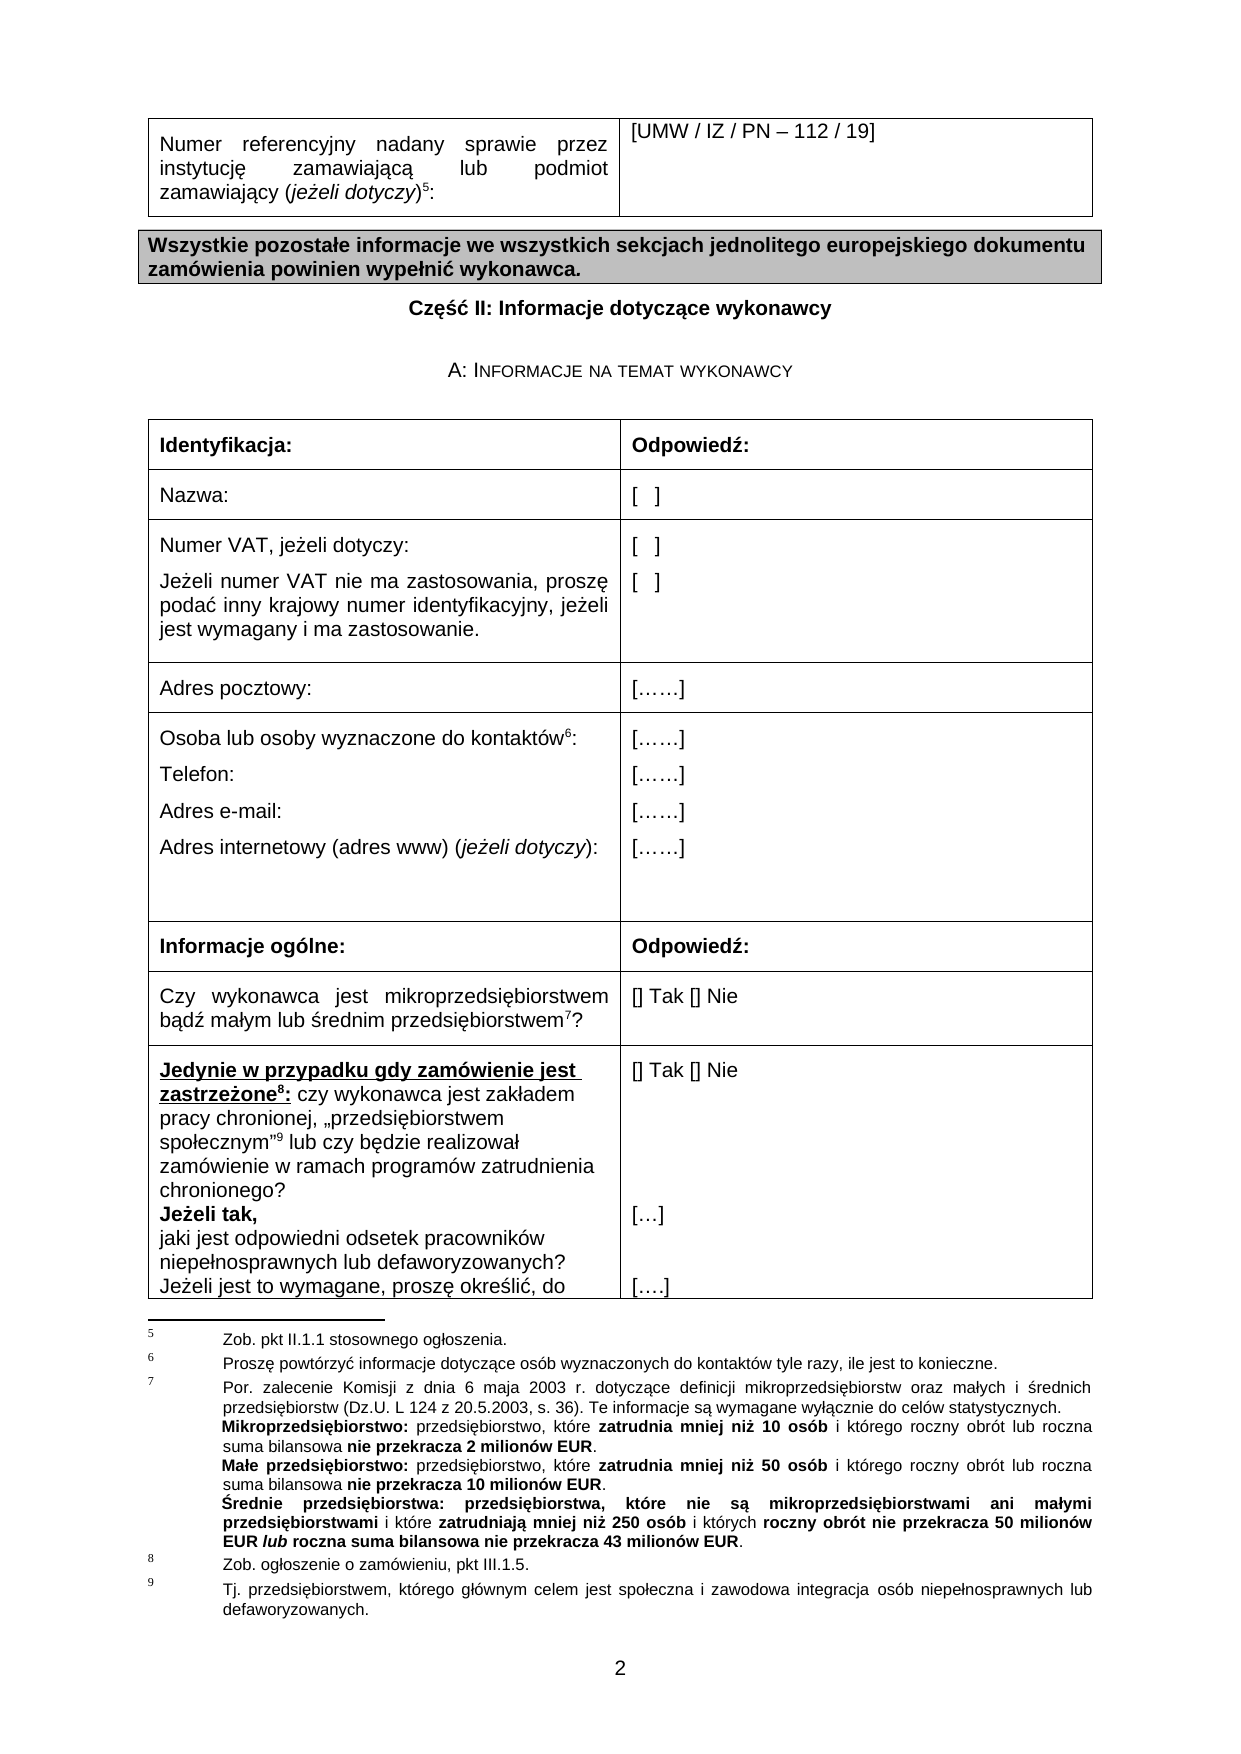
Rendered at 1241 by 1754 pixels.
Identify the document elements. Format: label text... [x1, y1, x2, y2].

table_cell Odpowiedź: [621, 922, 1092, 971]
table_header Identyfikacja: [149, 420, 620, 469]
table_cell Nazwa: [149, 470, 620, 519]
title A: Informacje na temat wykonawcy [148, 358, 1093, 382]
table_cell [UMW / IZ / PN – 112 / 19] [620, 119, 1092, 216]
table_cell [……] [……] [……] [……] [621, 713, 1092, 921]
table_cell [ ] [ ] [621, 520, 1092, 662]
table_cell [……] [621, 663, 1092, 712]
table_cell Osoba lub osoby wyznaczone do kontaktów: Telefon: Adres e-mail: Adres internetowy (adres www) (jeżeli dotyczy): [149, 713, 620, 921]
table_cell [] Tak [] Nie [621, 972, 1092, 1044]
table_cell Informacje ogólne: [149, 922, 620, 971]
table_cell Czy wykonawca jest mikroprzedsiębiorstwem bądź małym lub średnim przedsiębiorstwem? [149, 972, 620, 1044]
text Wszystkie pozostałe informacje we wszystkich sekcjach jednolitego europejskiego dokumentu zamówienia powinien wypełnić wykonawca. [139, 231, 1101, 283]
table_cell [ ] [621, 470, 1092, 519]
table_header Odpowiedź: [621, 420, 1092, 469]
table_cell Adres pocztowy: [149, 663, 620, 712]
table_cell Numer VAT, jeżeli dotyczy: Jeżeli numer VAT nie ma zastosowania, proszę podać inny krajowy numer identyfikacyjny, jeżeli jest wymagany i ma zastosowanie. [149, 520, 620, 662]
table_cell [149, 1046, 620, 1298]
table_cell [621, 1046, 1092, 1298]
table_cell Numer referencyjny nadany sprawie przez instytucję zamawiającą lub podmiot zamawiający (jeżeli dotyczy): [149, 119, 619, 216]
title Część II: Informacje dotyczące wykonawcy [148, 296, 1093, 320]
